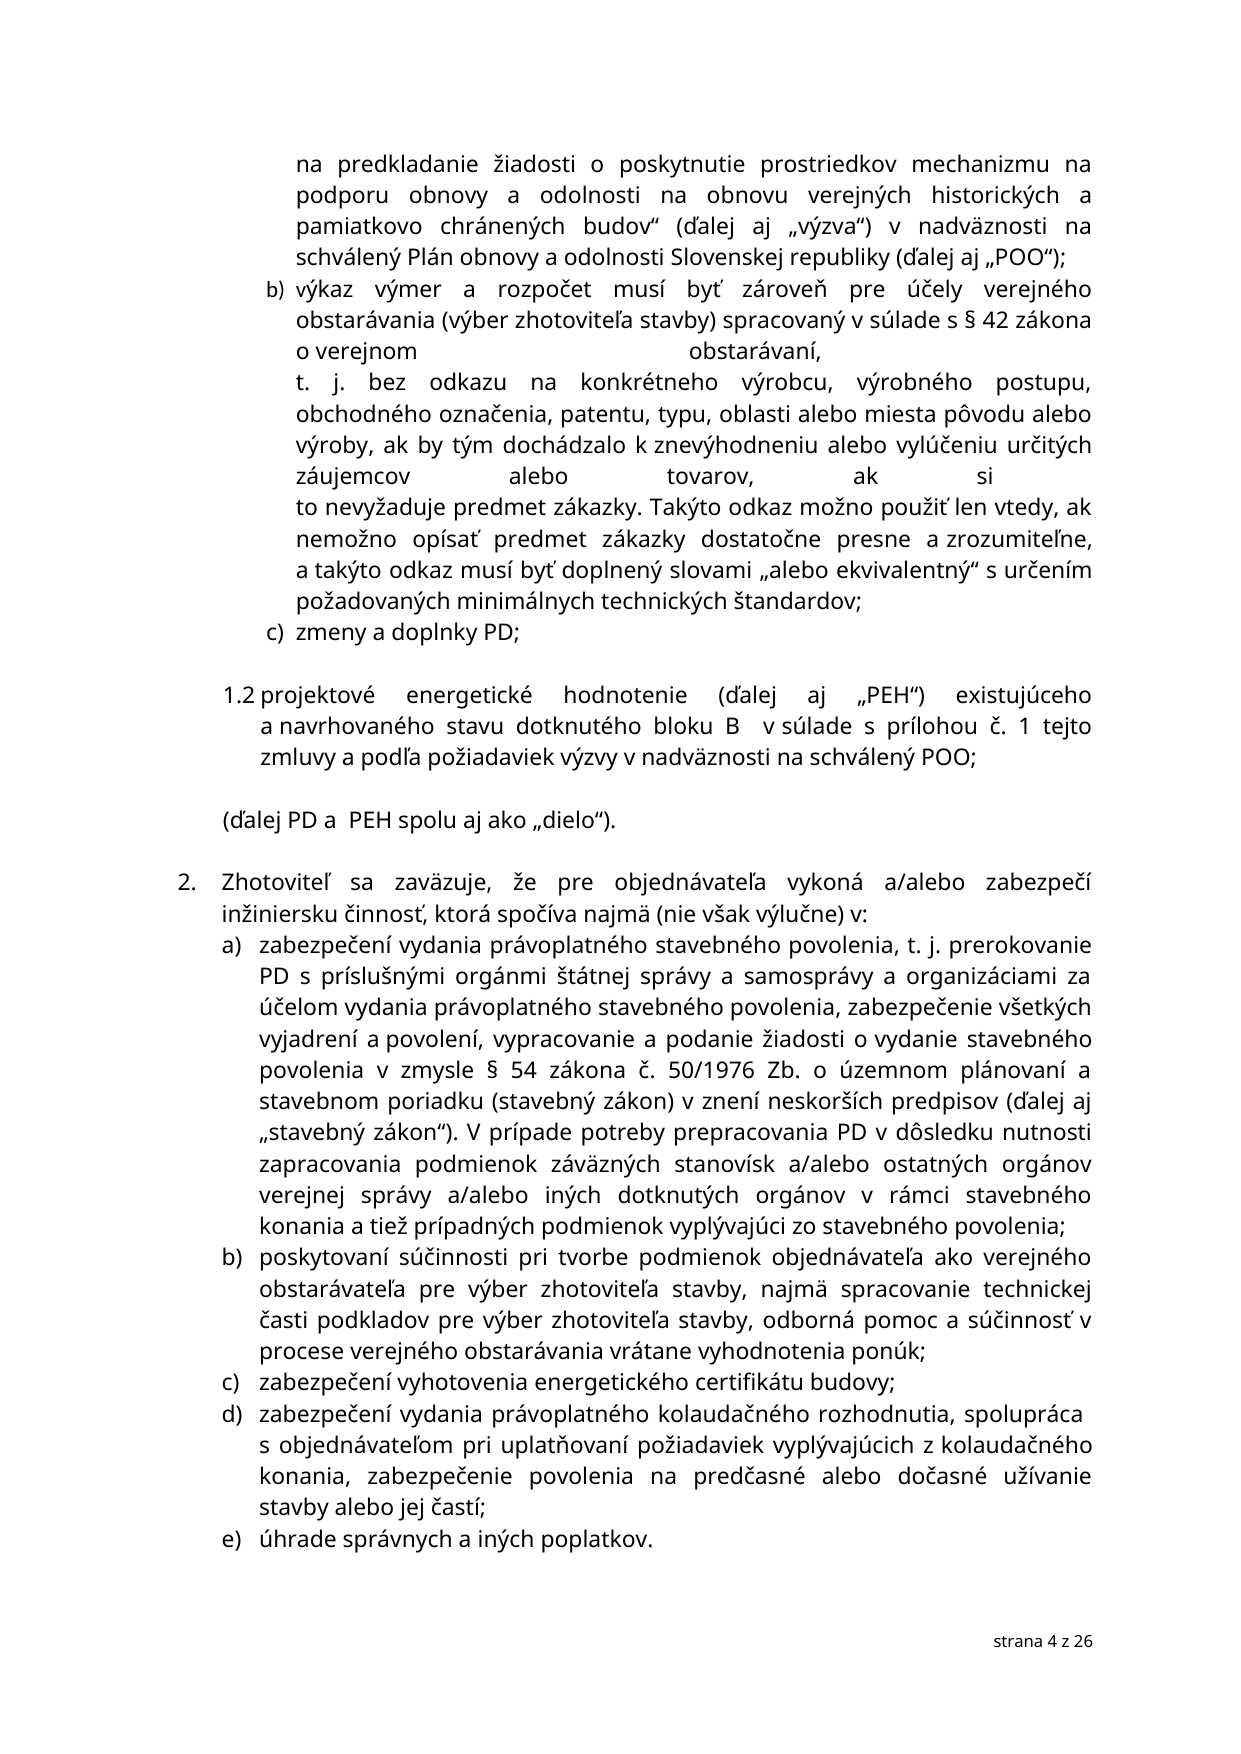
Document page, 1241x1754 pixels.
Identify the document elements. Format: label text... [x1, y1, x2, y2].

list Zhotoviteľ sa zaväzuje, že pre objednávateľa vykoná a/alebo zabezpečí inžiniersku činnosť, ktorá spočíva najmä (nie však výlučne) v: [177, 866, 1093, 929]
list zabezpečení vydania právoplatného stavebného povolenia, t. j. prerokovanie PD s príslušnými orgánmi štátnej správy a samosprávy a organizáciami za účelom vydania právoplatného stavebného povolenia, zabezpečenie všetkých vyjadrení a povolení, vypracovanie a podanie žiadosti o vydanie stavebného povolenia v zmysle § 54 zákona č. 50/1976 Zb. o územnom plánovaní a stavebnom poriadku (stavebný zákon) v znení neskorších predpisov (ďalej aj „stavebný zákon“). V prípade potreby prepracovania PD v dôsledku nutnosti zapracovania podmienok záväzných stanovísk a/alebo ostatných orgánov verejnej správy a/alebo iných dotknutých orgánov v rámci stavebného konania a tiež prípadných podmienok vyplývajúci zo stavebného povolenia; [221, 929, 1093, 1241]
list zabezpečení vydania právoplatného kolaudačného rozhodnutia, spolupráca s objednávateľom pri uplatňovaní požiadaviek vyplývajúcich z kolaudačného konania, zabezpečenie povolenia na predčasné alebo dočasné užívanie stavby alebo jej častí; [221, 1398, 1093, 1523]
list zabezpečení vyhotovenia energetického certifikátu budovy; [221, 1366, 1093, 1398]
list výkaz výmer a rozpočet musí byť zároveň pre účely verejného obstarávania (výber zhotoviteľa stavby) spracovaný v súlade s § 42 zákona o verejnom obstarávaní, t. j. bez odkazu na konkrétneho výrobcu, výrobného postupu, obchodného označenia, patentu, typu, oblasti alebo miesta pôvodu alebo výroby, ak by tým dochádzalo k znevýhodneniu alebo vylúčeniu určitých záujemcov alebo tovarov, ak si to nevyžaduje predmet zákazky. Takýto odkaz možno použiť len vtedy, ak nemožno opísať predmet zákazky dostatočne presne a zrozumiteľne, a takýto odkaz musí byť doplnený slovami „alebo ekvivalentný“ s určením požadovaných minimálnych technických štandardov; [266, 273, 1093, 616]
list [266, 148, 1093, 273]
list projektové energetické hodnotenie (ďalej aj „PEH“) existujúceho a navrhovaného stavu dotknutého bloku B v súlade s prílohou č. 1 tejto zmluvy a podľa požiadaviek výzvy v nadväznosti na schválený POO; [223, 679, 1093, 773]
list poskytovaní súčinnosti pri tvorbe podmienok objednávateľa ako verejného obstarávateľa pre výber zhotoviteľa stavby, najmä spracovanie technickej časti podkladov pre výber zhotoviteľa stavby, odborná pomoc a súčinnosť v procese verejného obstarávania vrátane vyhodnotenia ponúk; [221, 1241, 1093, 1366]
list zmeny a doplnky PD; [266, 616, 1093, 648]
list (ďalej PD a PEH spolu aj ako „dielo“). [223, 804, 1093, 835]
list úhrade správnych a iných poplatkov. [221, 1523, 1093, 1554]
